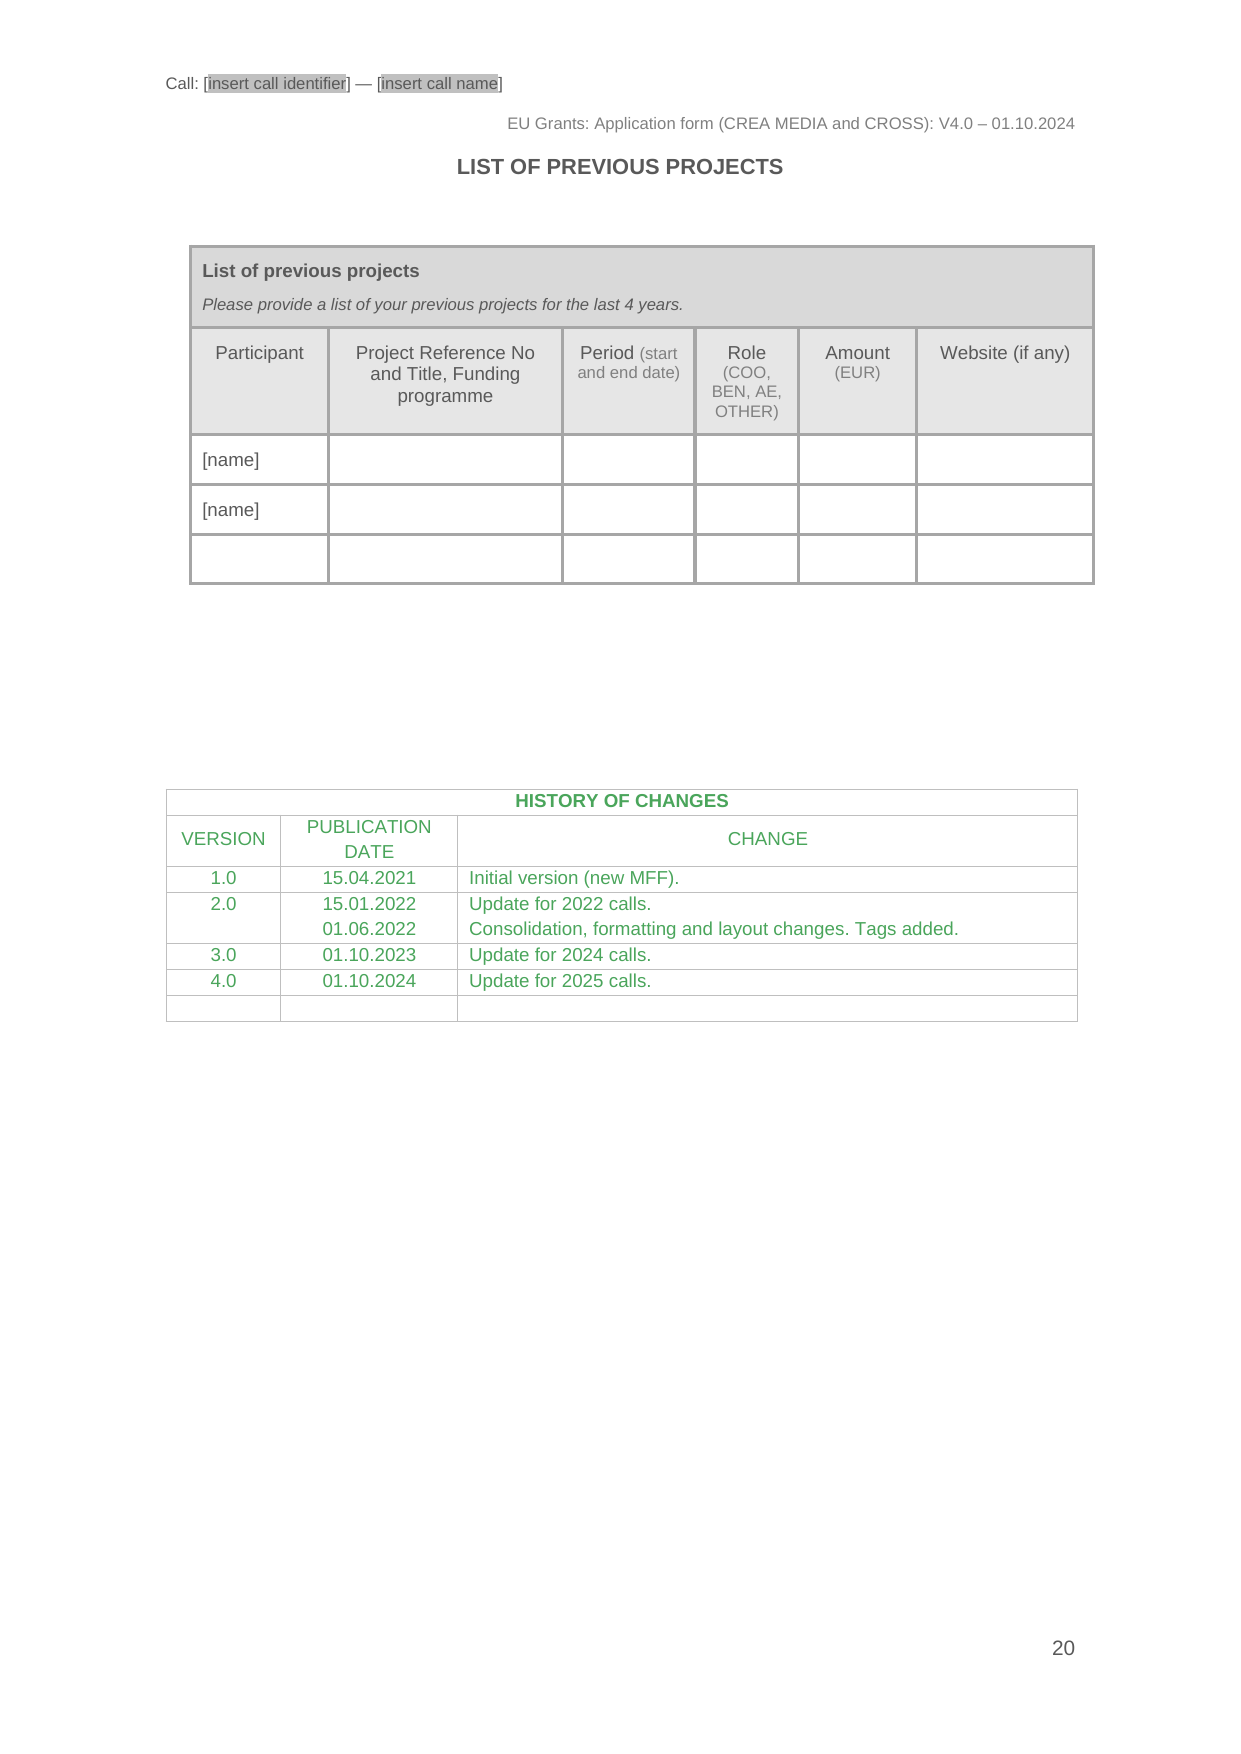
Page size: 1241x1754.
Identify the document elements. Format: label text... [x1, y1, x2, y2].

table_cell 2.0 [167, 893, 280, 943]
table_cell [564, 486, 693, 532]
table_cell Update for 2025 calls. [458, 970, 1077, 995]
table_header HISTORY OF CHANGES [167, 790, 1077, 814]
table_cell Project Reference No and Title, Funding programme [330, 329, 561, 433]
table_header List of previous projects Please provide a list of your previous projects for the last 4 years. [192, 248, 1092, 326]
table_cell Update for 2022 calls. Consolidation, formatting and layout changes. Tags added. [458, 893, 1077, 943]
table_cell [330, 436, 561, 483]
table_cell [918, 536, 1092, 582]
table_cell [918, 486, 1092, 532]
table_cell 01.10.2024 [281, 970, 457, 995]
table_cell 1.0 [167, 867, 280, 892]
table_cell [192, 536, 327, 582]
table_cell [330, 486, 561, 532]
table_cell [458, 996, 1077, 1021]
table_cell 15.01.2022 01.06.2022 [281, 893, 457, 943]
table_cell PUBLICATION DATE [281, 816, 457, 866]
table_cell [800, 436, 915, 483]
table_cell Update for 2024 calls. [458, 944, 1077, 969]
table_cell [697, 486, 797, 532]
table_cell [918, 436, 1092, 483]
table_cell [564, 536, 693, 582]
table_cell 4.0 [167, 970, 280, 995]
table_cell [330, 536, 561, 582]
table_cell Amount (EUR) [800, 329, 915, 433]
table_cell [167, 996, 280, 1021]
table_cell [800, 536, 915, 582]
table_cell Role (COO, BEN, AE, OTHER) [697, 329, 797, 433]
table_cell 15.04.2021 [281, 867, 457, 892]
table_cell Website (if any) [918, 329, 1092, 433]
table_cell VERSION [167, 816, 280, 866]
table_cell CHANGE [458, 816, 1077, 866]
table_cell [name] [192, 436, 327, 483]
table_cell 3.0 [167, 944, 280, 969]
table_cell [564, 436, 693, 483]
table_cell [281, 996, 457, 1021]
text LIST OF PREVIOUS PROJECTS [165, 154, 1075, 179]
table_cell [name] [192, 486, 327, 532]
table_cell 01.10.2023 [281, 944, 457, 969]
table_cell Initial version (new MFF). [458, 867, 1077, 892]
table_cell [697, 436, 797, 483]
table_cell Period (start and end date) [564, 329, 693, 433]
table_cell [800, 486, 915, 532]
table_cell [697, 536, 797, 582]
table_cell Participant [192, 329, 327, 433]
